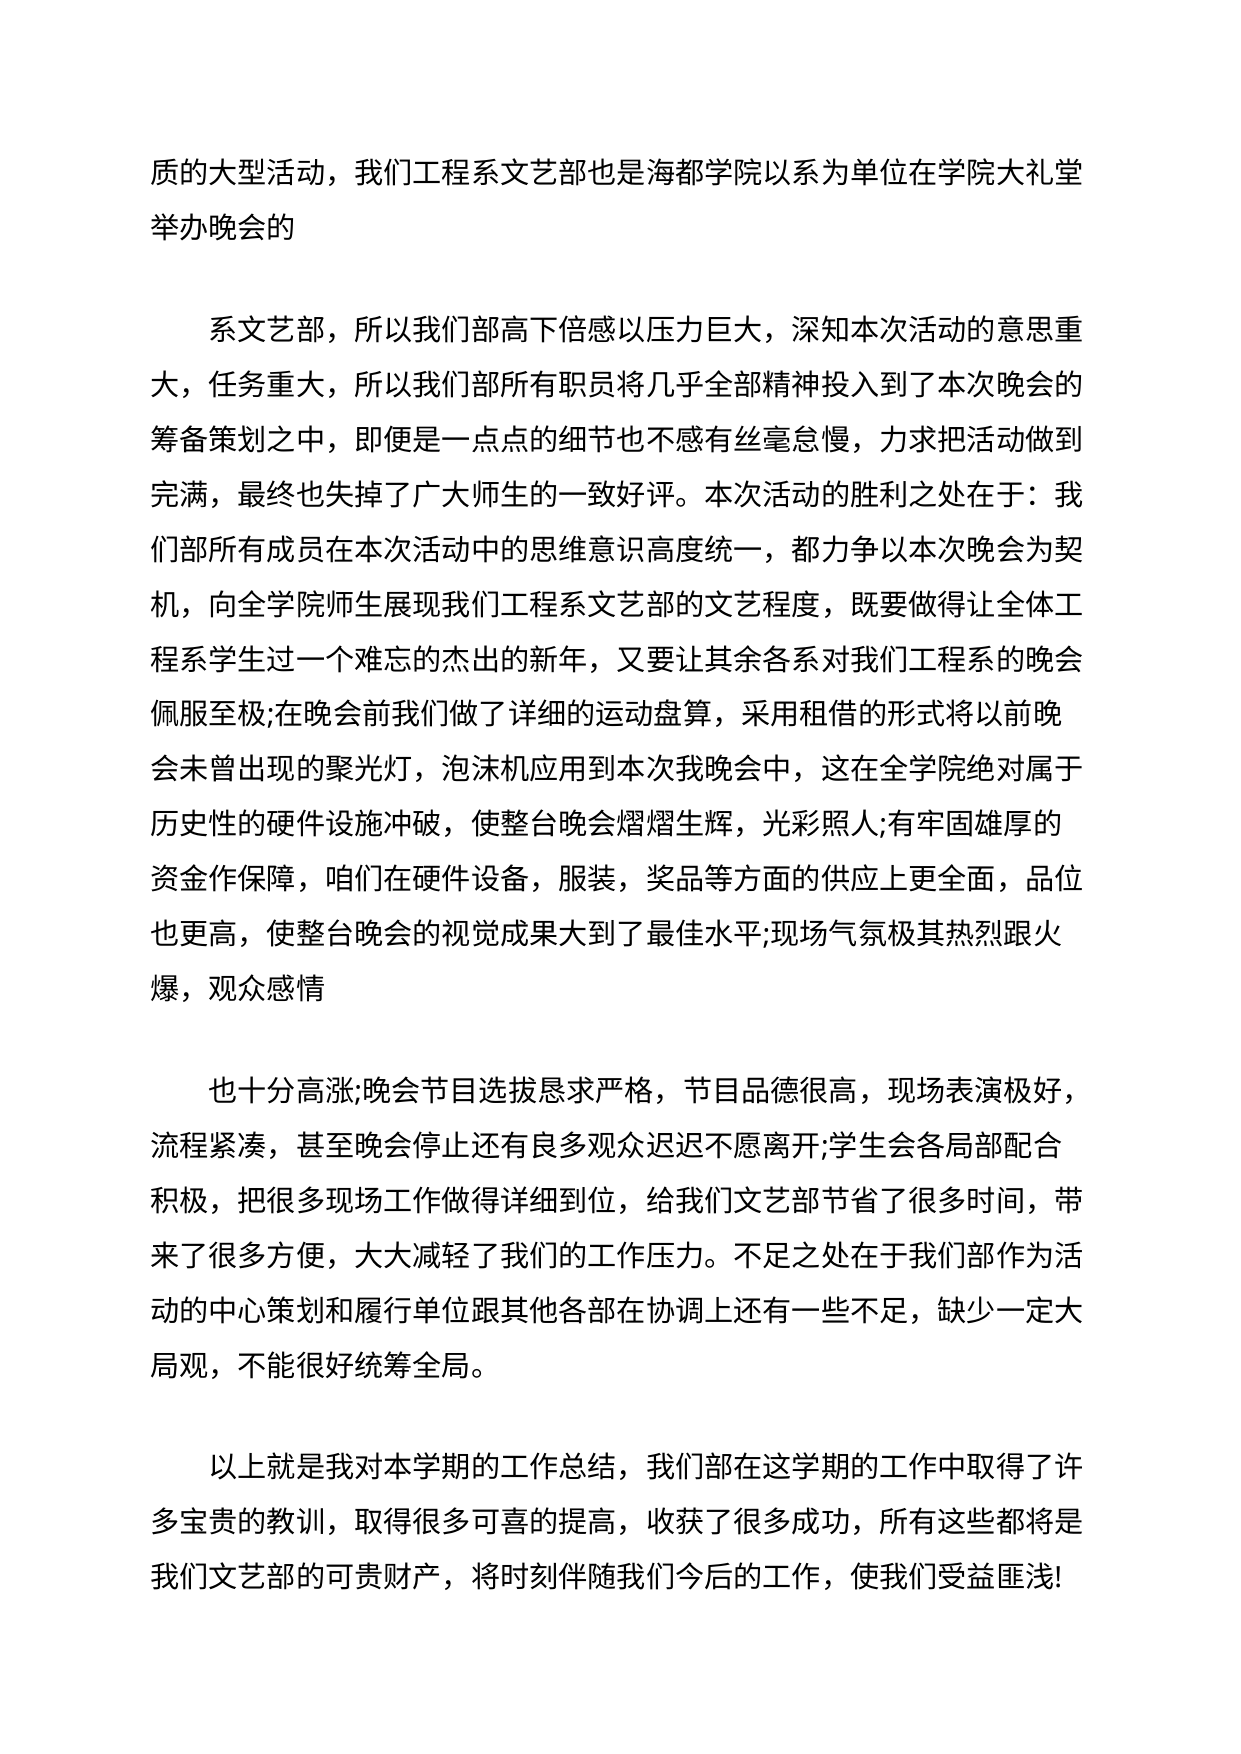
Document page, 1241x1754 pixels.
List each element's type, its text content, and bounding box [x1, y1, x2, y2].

text 也十分高涨;晚会节目选拔恳求严格，节目品德很高，现场表演极好，流程紧凑，甚至晚会停止还有良多观众迟迟不愿离开;学生会各局部配合积极，把很多现场工作做得详细到位，给我们文艺部节省了很多时间，带来了很多方便，大大减轻了我们的工作压力。不足之处在于我们部作为活动的中心策划和履行单位跟其他各部在协调上还有一些不足，缺少一定大局观，不能很好统筹全局。 [150, 1067, 1090, 1384]
text 以上就是我对本学期的工作总结，我们部在这学期的工作中取得了许多宝贵的教训，取得很多可喜的提高，收获了很多成功，所有这些都将是我们文艺部的可贵财产，将时刻伴随我们今后的工作，使我们受益匪浅! [150, 1444, 1090, 1596]
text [150, 150, 1090, 247]
text 系文艺部，所以我们部高下倍感以压力巨大，深知本次活动的意思重大，任务重大，所以我们部所有职员将几乎全部精神投入到了本次晚会的筹备策划之中，即便是一点点的细节也不感有丝毫怠慢，力求把活动做到完满，最终也失掉了广大师生的一致好评。本次活动的胜利之处在于：我们部所有成员在本次活动中的思维意识高度统一，都力争以本次晚会为契机，向全学院师生展现我们工程系文艺部的文艺程度，既要做得让全体工程系学生过一个难忘的杰出的新年，又要让其余各系对我们工程系的晚会佩服至极;在晚会前我们做了详细的运动盘算，采用租借的形式将以前晚会未曾出现的聚光灯，泡沫机应用到本次我晚会中，这在全学院绝对属于历史性的硬件设施冲破，使整台晚会熠熠生辉，光彩照人;有牢固雄厚的资金作保障，咱们在硬件设备，服装，奖品等方面的供应上更全面，品位也更高，使整台晚会的视觉成果大到了最佳水平;现场气氛极其热烈跟火爆，观众感情 [150, 307, 1090, 1008]
